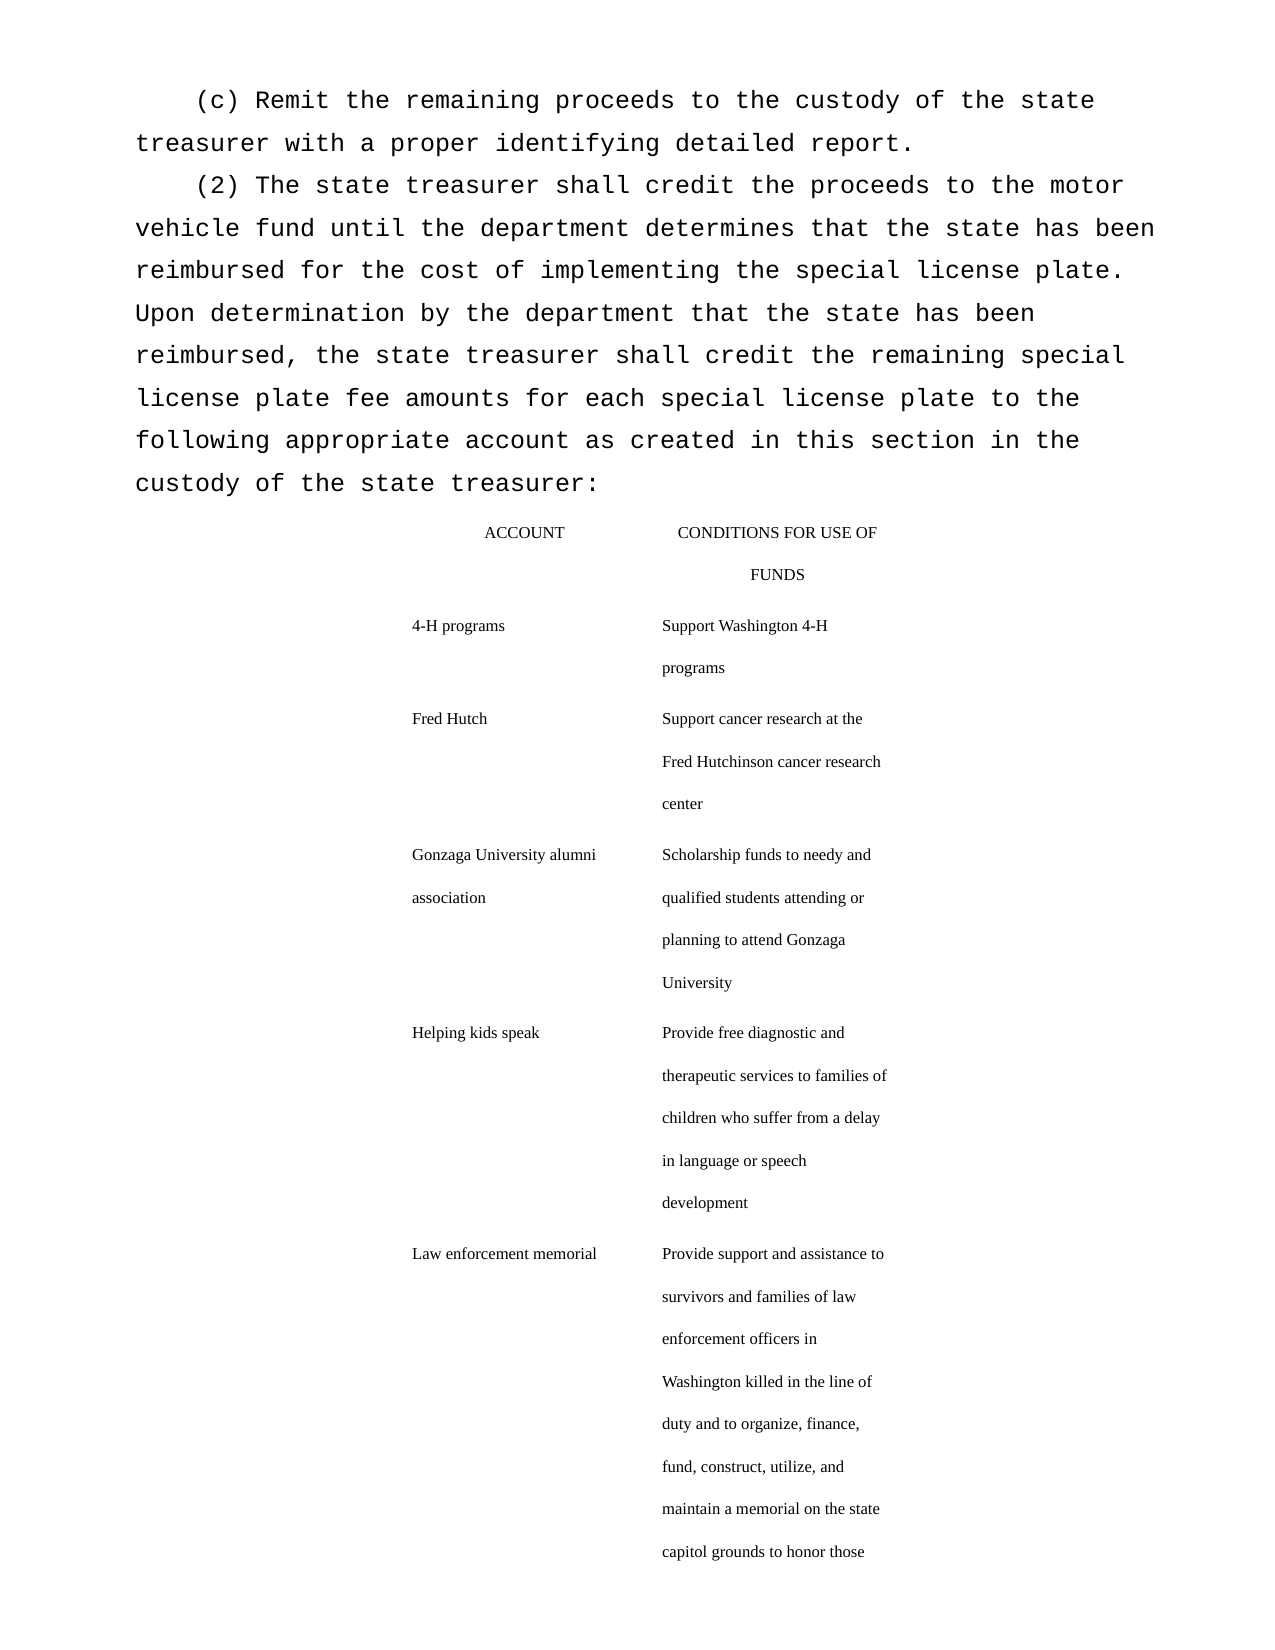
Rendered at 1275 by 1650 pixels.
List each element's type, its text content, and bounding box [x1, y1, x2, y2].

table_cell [649, 1222, 906, 1570]
table_header ACCOUNT [399, 500, 649, 593]
table_cell Support cancer research at the Fred Hutchinson cancer research center [649, 687, 906, 822]
text (c) Remit the remaining proceeds to the custody of the state treasurer with a proper identifying detailed report. [135, 75, 1170, 160]
table_cell 4-H programs [399, 593, 649, 687]
table_cell Provide free diagnostic and therapeutic services to families of children who suffer from a delay in language or speech development [649, 1001, 906, 1222]
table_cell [399, 1222, 649, 1570]
table_cell Gonzaga University alumni association [399, 823, 649, 1001]
table_cell Support Washington 4-H programs [649, 593, 906, 687]
table_cell Fred Hutch [399, 687, 649, 822]
table_header CONDITIONS FOR USE OF FUNDS [649, 500, 906, 593]
table_cell Scholarship funds to needy and qualified students attending or planning to attend Gonzaga University [649, 823, 906, 1001]
text (2) The state treasurer shall credit the proceeds to the motor vehicle fund until the department determines that the state has been reimbursed for the cost of implementing the special license plate. Upon determination by the department that the state has been reimbursed, the state treasurer shall credit the remaining special license plate fee amounts for each special license plate to the following appropriate account as created in this section in the custody of the state treasurer: [135, 160, 1170, 500]
table_cell Helping kids speak [399, 1001, 649, 1222]
